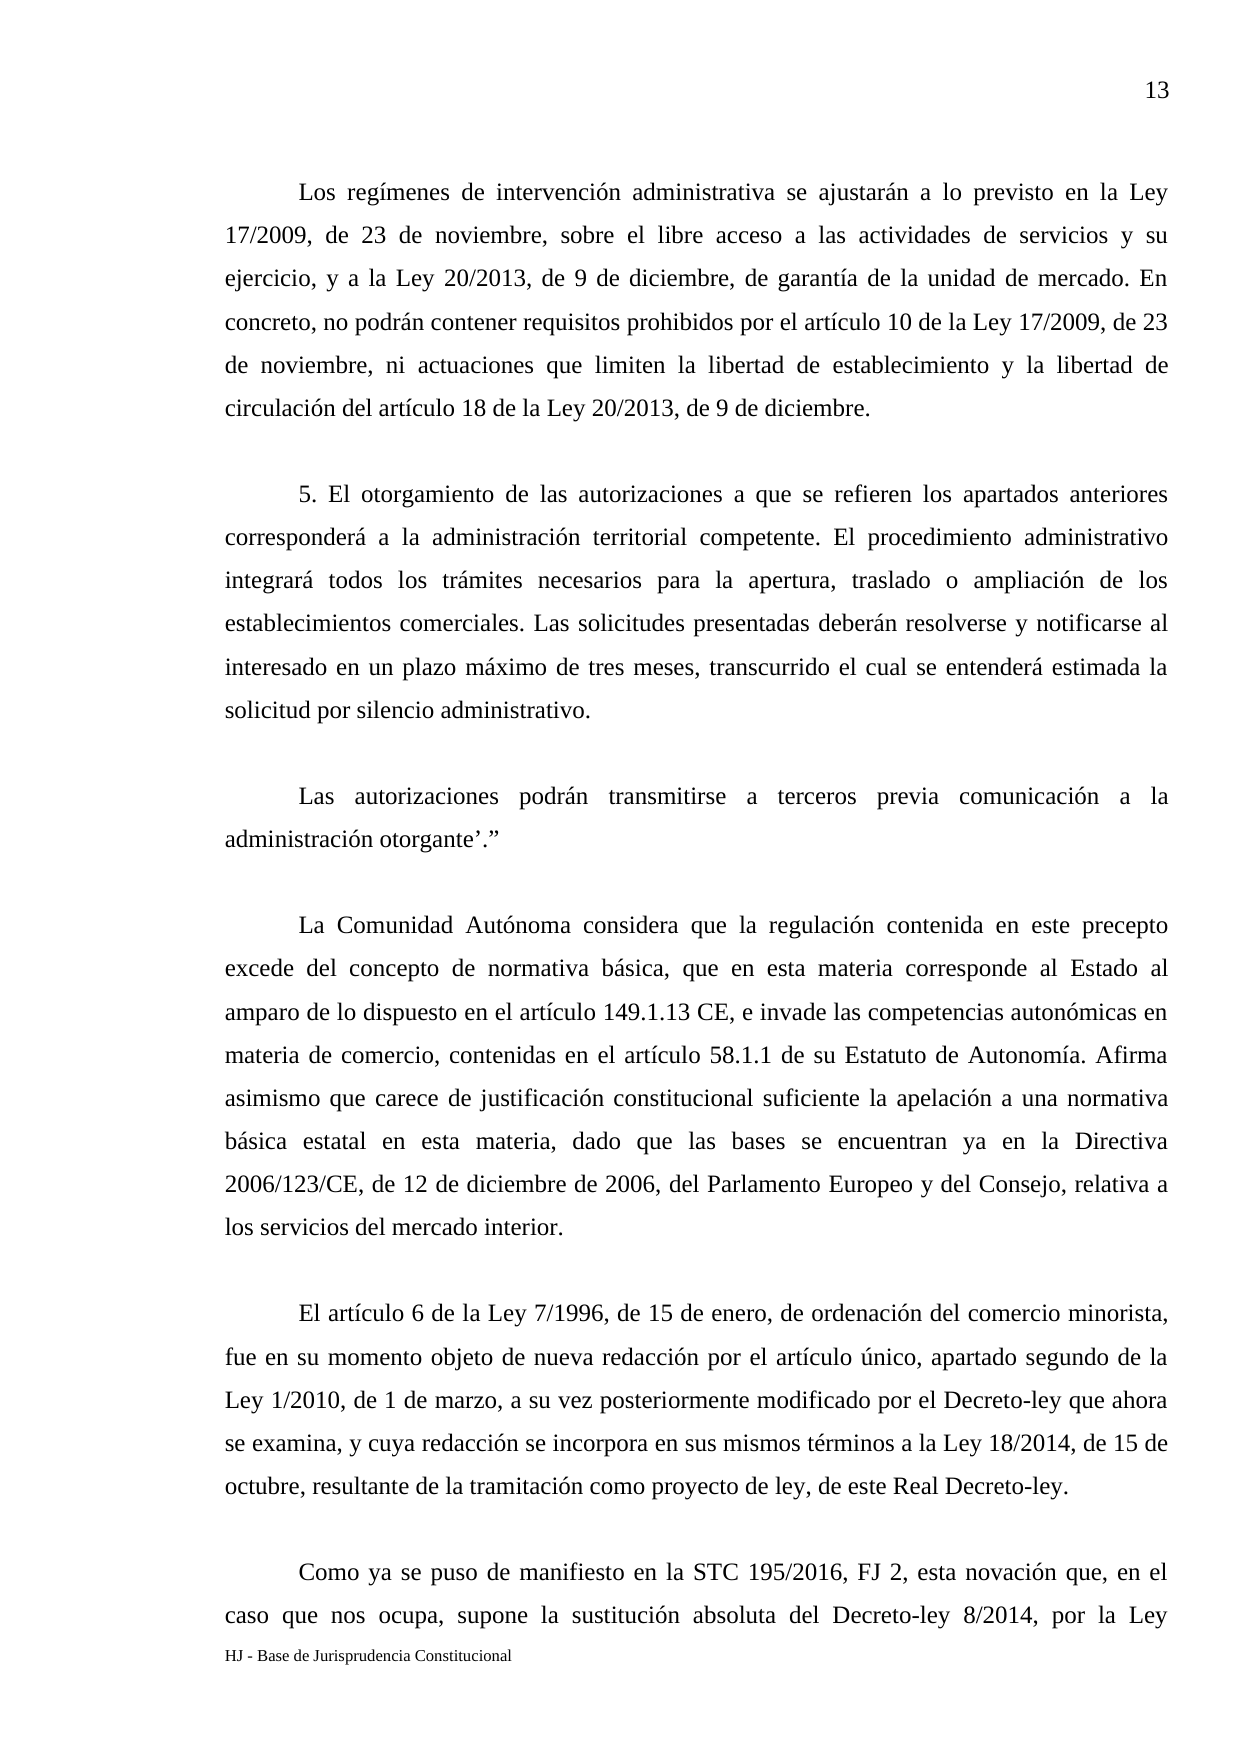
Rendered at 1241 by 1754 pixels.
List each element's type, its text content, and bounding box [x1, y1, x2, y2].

text 5. El otorgamiento de las autorizaciones a que se refieren los apartados anteriores corresponderá a la administración territorial competente. El procedimiento administrativo integrará todos los trámites necesarios para la apertura, traslado o ampliación de los establecimientos comerciales. Las solicitudes presentadas deberán resolverse y notificarse al interesado en un plazo máximo de tres meses, transcurrido el cual se entenderá estimada la solicitud por silencio administrativo. [224, 479, 1169, 723]
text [224, 1557, 1169, 1629]
text El artículo 6 de la Ley 7/1996, de 15 de enero, de ordenación del comercio minorista, fue en su momento objeto de nueva redacción por el artículo único, apartado segundo de la Ley 1/2010, de 1 de marzo, a su vez posteriormente modificado por el Decreto-ley que ahora se examina, y cuya redacción se incorpora en sus mismos términos a la Ley 18/2014, de 15 de octubre, resultante de la tramitación como proyecto de ley, de este Real Decreto-ley. [224, 1298, 1169, 1500]
text La Comunidad Autónoma considera que la regulación contenida en este precepto excede del concepto de normativa básica, que en esta materia corresponde al Estado al amparo de lo dispuesto en el artículo 149.1.13 CE, e invade las competencias autonómicas en materia de comercio, contenidas en el artículo 58.1.1 de su Estatuto de Autonomía. Afirma asimismo que carece de justificación constitucional suficiente la apelación a una normativa básica estatal en esta materia, dado que las bases se encuentran ya en la Directiva 2006/123/CE, de 12 de diciembre de 2006, del Parlamento Europeo y del Consejo, relativa a los servicios del mercado interior. [224, 910, 1169, 1241]
text Los regímenes de intervención administrativa se ajustarán a lo previsto en la Ley 17/2009, de 23 de noviembre, sobre el libre acceso a las actividades de servicios y su ejercicio, y a la Ley 20/2013, de 9 de diciembre, de garantía de la unidad de mercado. En concreto, no podrán contener requisitos prohibidos por el artículo 10 de la Ley 17/2009, de 23 de noviembre, ni actuaciones que limiten la libertad de establecimiento y la libertad de circulación del artículo 18 de la Ley 20/2013, de 9 de diciembre. [224, 177, 1169, 422]
text Las autorizaciones podrán transmitirse a terceros previa comunicación a la administración otorgante’.” [224, 781, 1169, 853]
